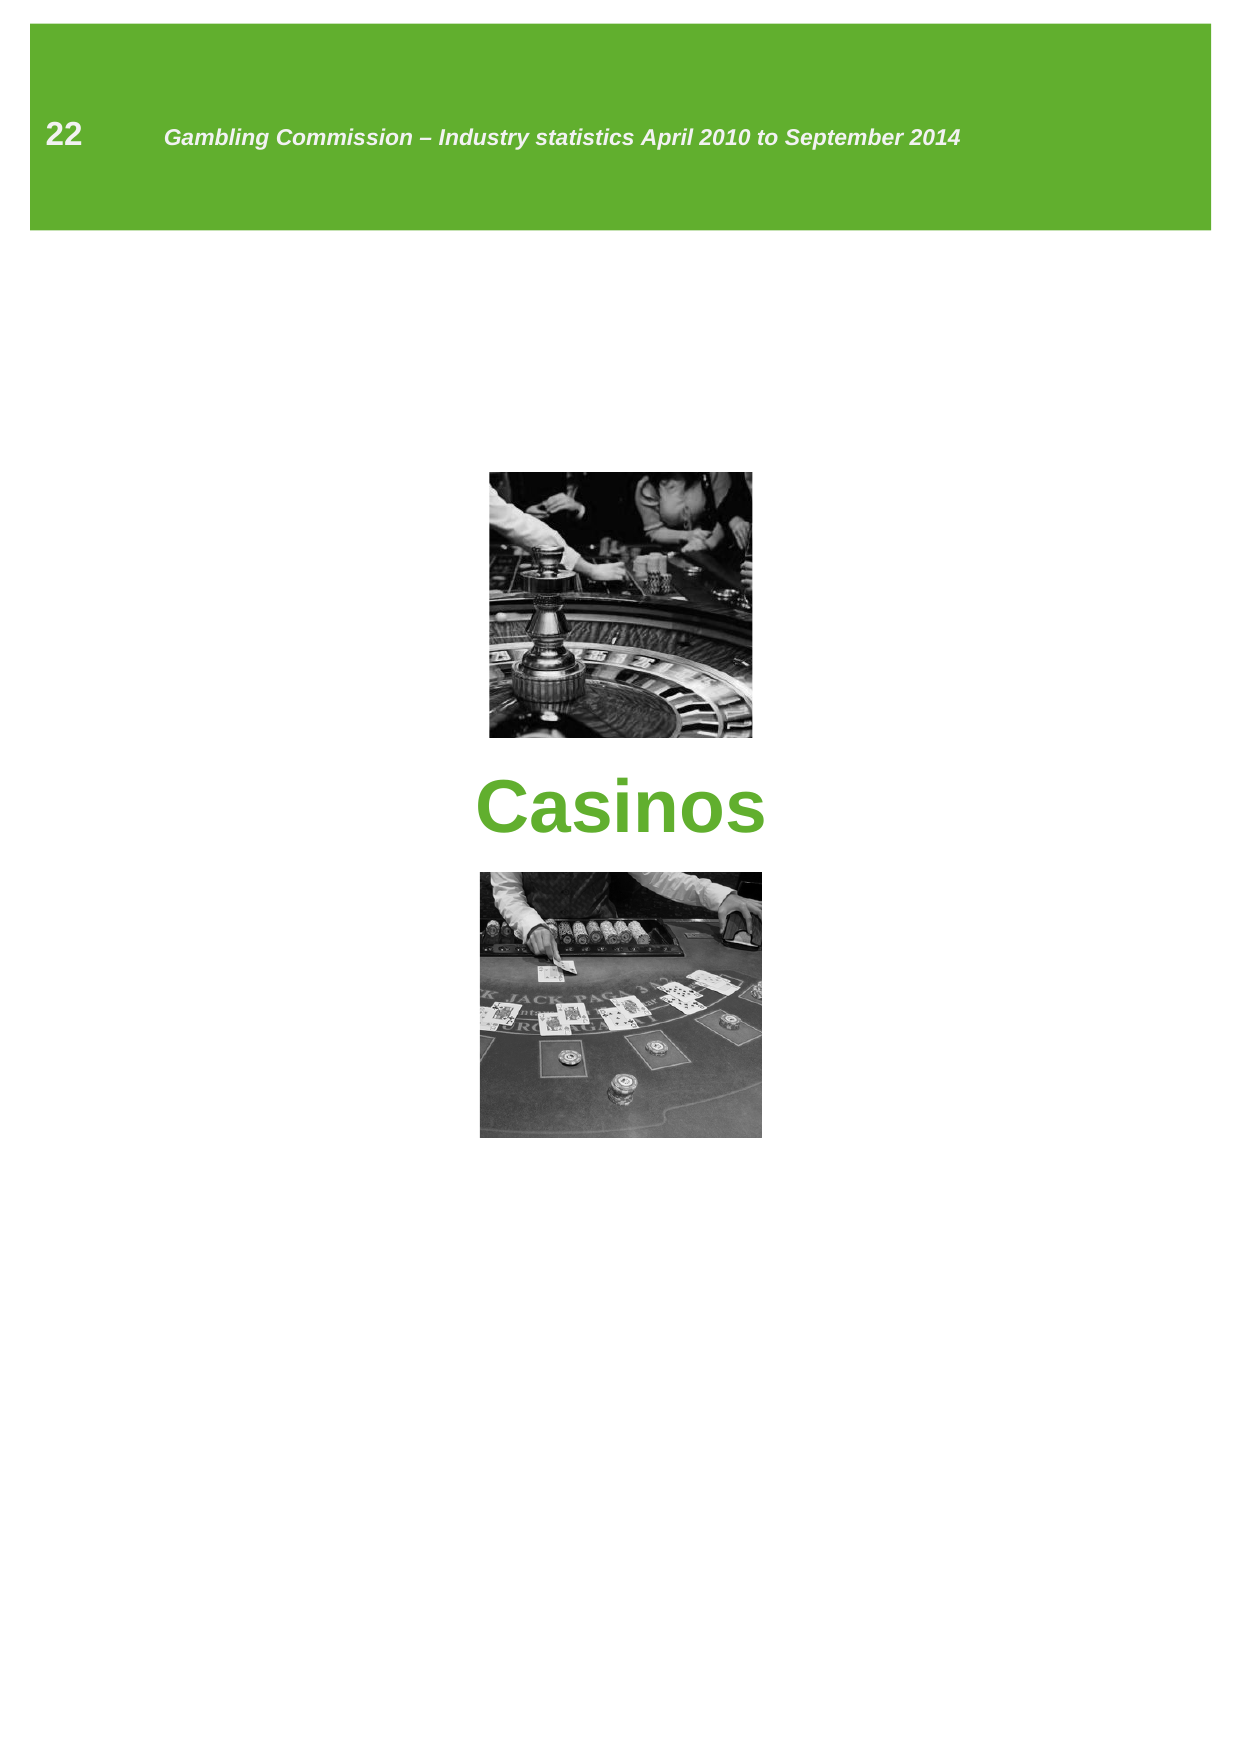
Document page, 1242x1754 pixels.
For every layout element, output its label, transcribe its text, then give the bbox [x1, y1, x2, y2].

picture [489, 472, 753, 738]
picture [479, 872, 762, 1138]
text Casinos [64, 762, 1177, 848]
